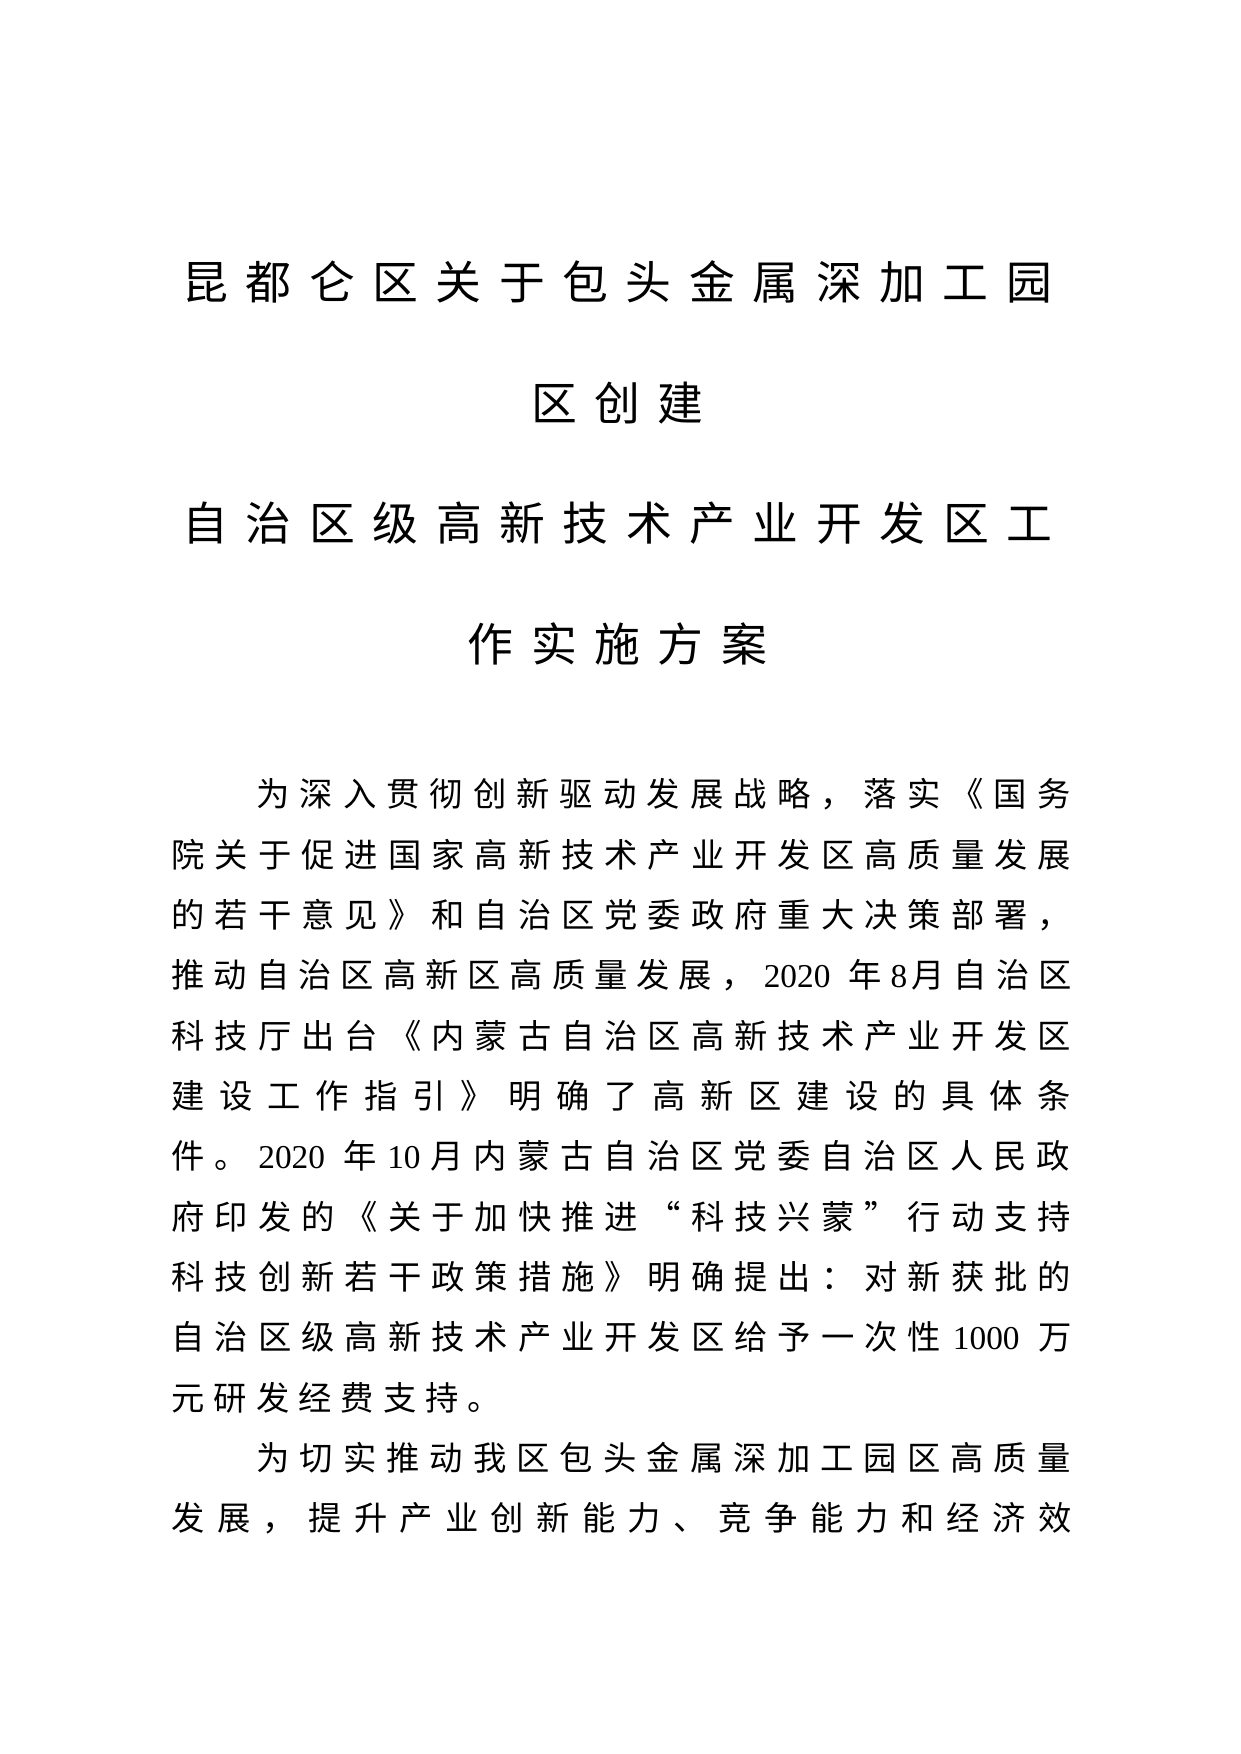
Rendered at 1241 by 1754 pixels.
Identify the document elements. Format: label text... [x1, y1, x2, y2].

text 自治区级高新技术产业开发区工作实施方案 [171, 461, 1081, 702]
text 为深入贯彻创新驱动发展战略，落实《国务院关于促进国家高新技术产业开发区高质量发展的若干意见》和自治区党委政府重大决策部署，推动自治区高新区高质量发展，2020年8月自治区科技厅出台《内蒙古自治区高新技术产业开发区建设工作指引》明确了高新区建设的具体条件。2020年10月内蒙古自治区党委自治区人民政府印发的《关于加快推进“科技兴蒙”行动支持科技创新若干政策措施》明确提出：对新获批的自治区级高新技术产业开发区给予一次性1000万元研发经费支持。 [171, 762, 1081, 1426]
text 昆都仑区关于包头金属深加工园区创建 [171, 219, 1081, 461]
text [171, 1426, 1081, 1546]
